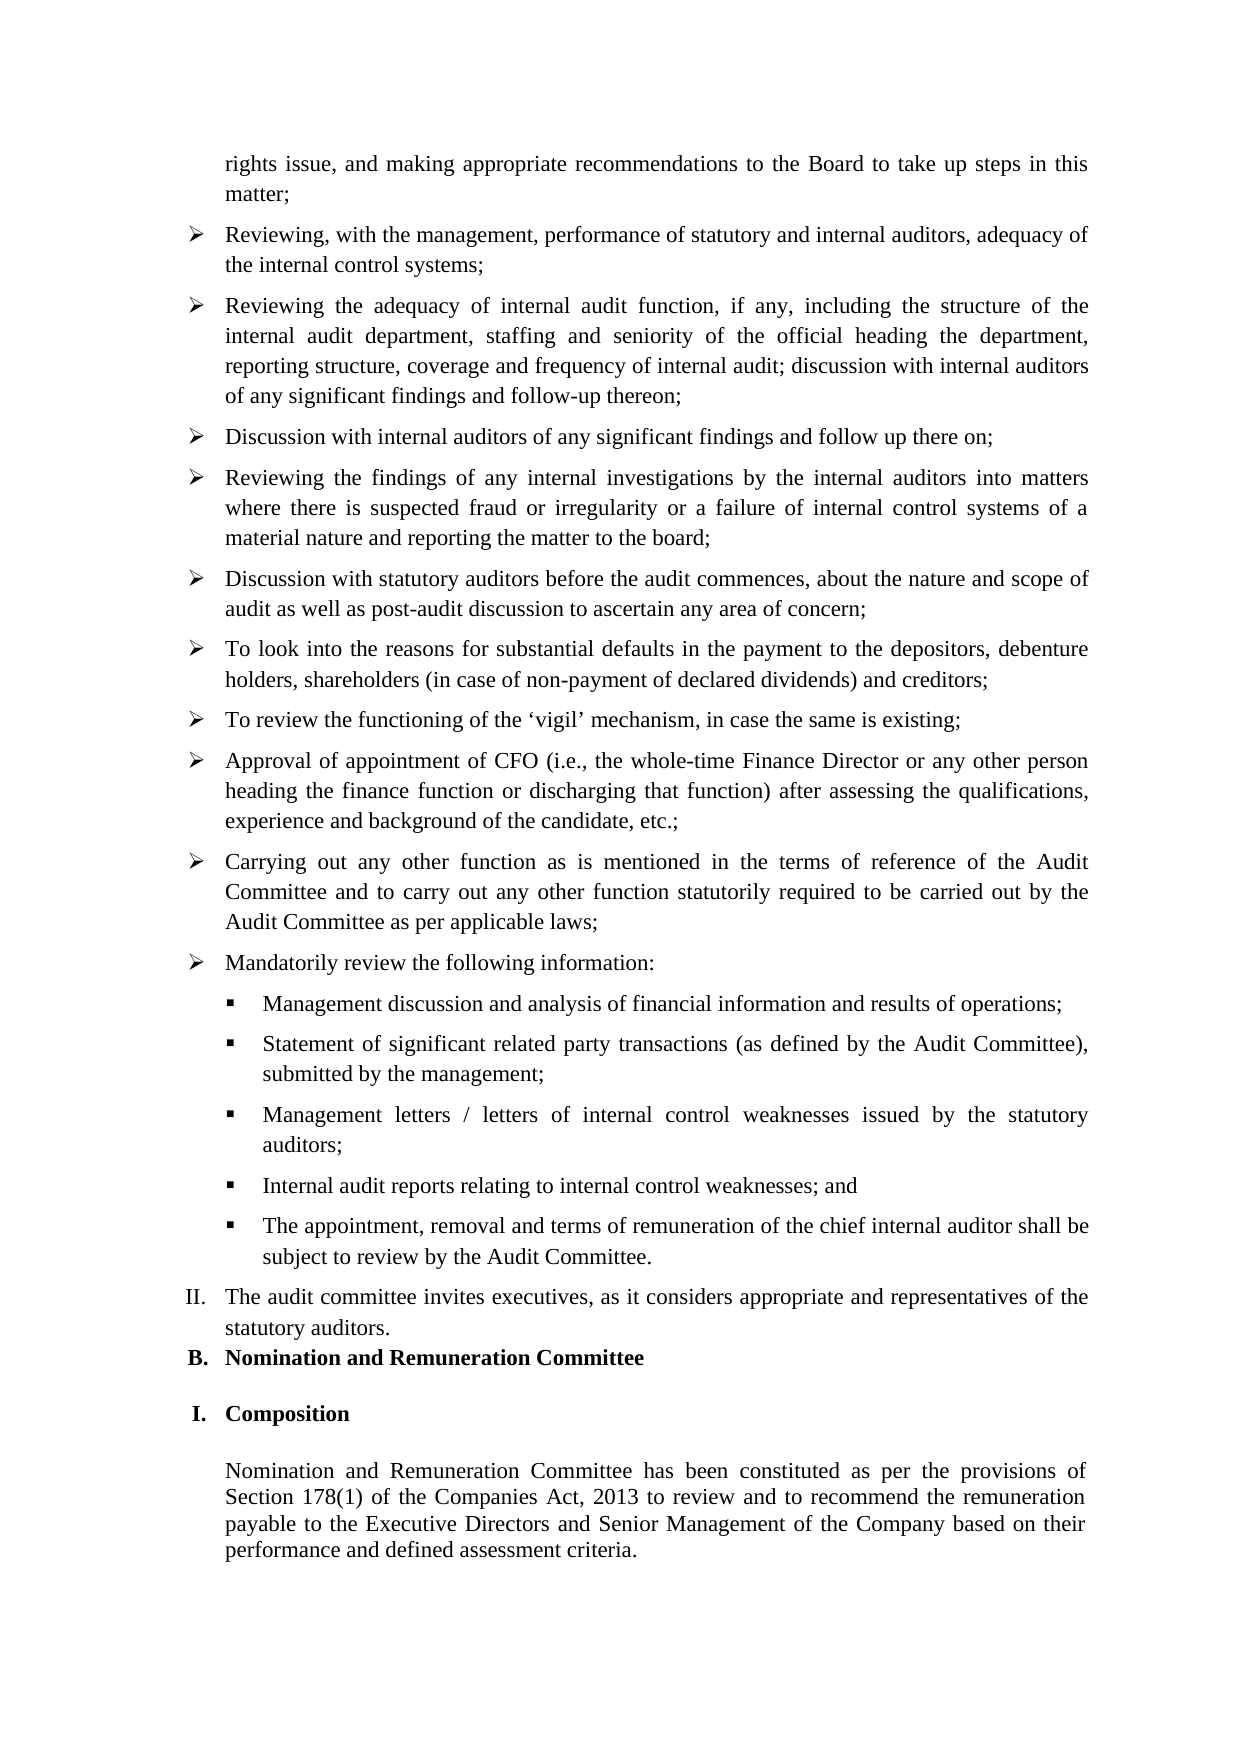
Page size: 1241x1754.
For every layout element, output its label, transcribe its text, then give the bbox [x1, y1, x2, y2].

list Mandatorily review the following information: [187, 949, 1090, 975]
list Discussion with statutory auditors before the audit commences, about the nature and scope of audit as well as post-audit discussion to ascertain any area of concern; [187, 564, 1090, 621]
list Reviewing the findings of any internal investigations by the internal auditors into matters where there is suspected fraud or irregularity or a failure of internal control systems of a material nature and reporting the matter to the board; [187, 463, 1090, 550]
list Reviewing the adequacy of internal audit function, if any, including the structure of the internal audit department, staffing and seniority of the official heading the department, reporting structure, coverage and frequency of internal audit; discussion with internal auditors of any significant findings and follow-up thereon; [187, 292, 1090, 409]
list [187, 150, 1090, 207]
list Management letters / letters of internal control weaknesses issued by the statutory auditors; [225, 1101, 1090, 1158]
list The appointment, removal and terms of remuneration of the chief internal auditor shall be subject to review by the Audit Committee. [225, 1212, 1090, 1269]
list Composition [206, 1400, 1087, 1427]
list Nomination and Remuneration Committee [187, 1344, 1087, 1370]
list Carrying out any other function as is mentioned in the terms of reference of the Audit Committee and to carry out any other function statutorily required to be carried out by the Audit Committee as per applicable laws; [187, 848, 1090, 935]
list Approval of appointment of CFO (i.e., the whole-time Finance Director or any other person heading the finance function or discharging that function) after assessing the qualifications, experience and background of the candidate, etc.; [187, 747, 1090, 834]
list Statement of significant related party transactions (as defined by the Audit Committee), submitted by the management; [225, 1030, 1090, 1087]
list To look into the reasons for substantial defaults in the payment to the depositors, debenture holders, shareholders (in case of non-payment of declared dividends) and creditors; [187, 635, 1090, 692]
list To review the functioning of the ‘vigil’ mechanism, in case the same is existing; [187, 706, 1090, 733]
list Discussion with internal auditors of any significant findings and follow up there on; [187, 423, 1090, 449]
list Internal audit reports relating to internal control weaknesses; and [225, 1172, 1090, 1198]
list Reviewing, with the management, performance of statutory and internal auditors, adequacy of the internal control systems; [187, 221, 1090, 277]
list The audit committee invites executives, as it considers appropriate and representatives of the statutory auditors. [206, 1283, 1090, 1340]
list Nomination and Remuneration Committee has been constituted as per the provisions of Section 178(1) of the Companies Act, 2013 to review and to recommend the remuneration payable to the Executive Directors and Senior Management of the Company based on their performance and defined assessment criteria. [225, 1457, 1087, 1562]
list Management discussion and analysis of financial information and results of operations; [225, 989, 1090, 1016]
